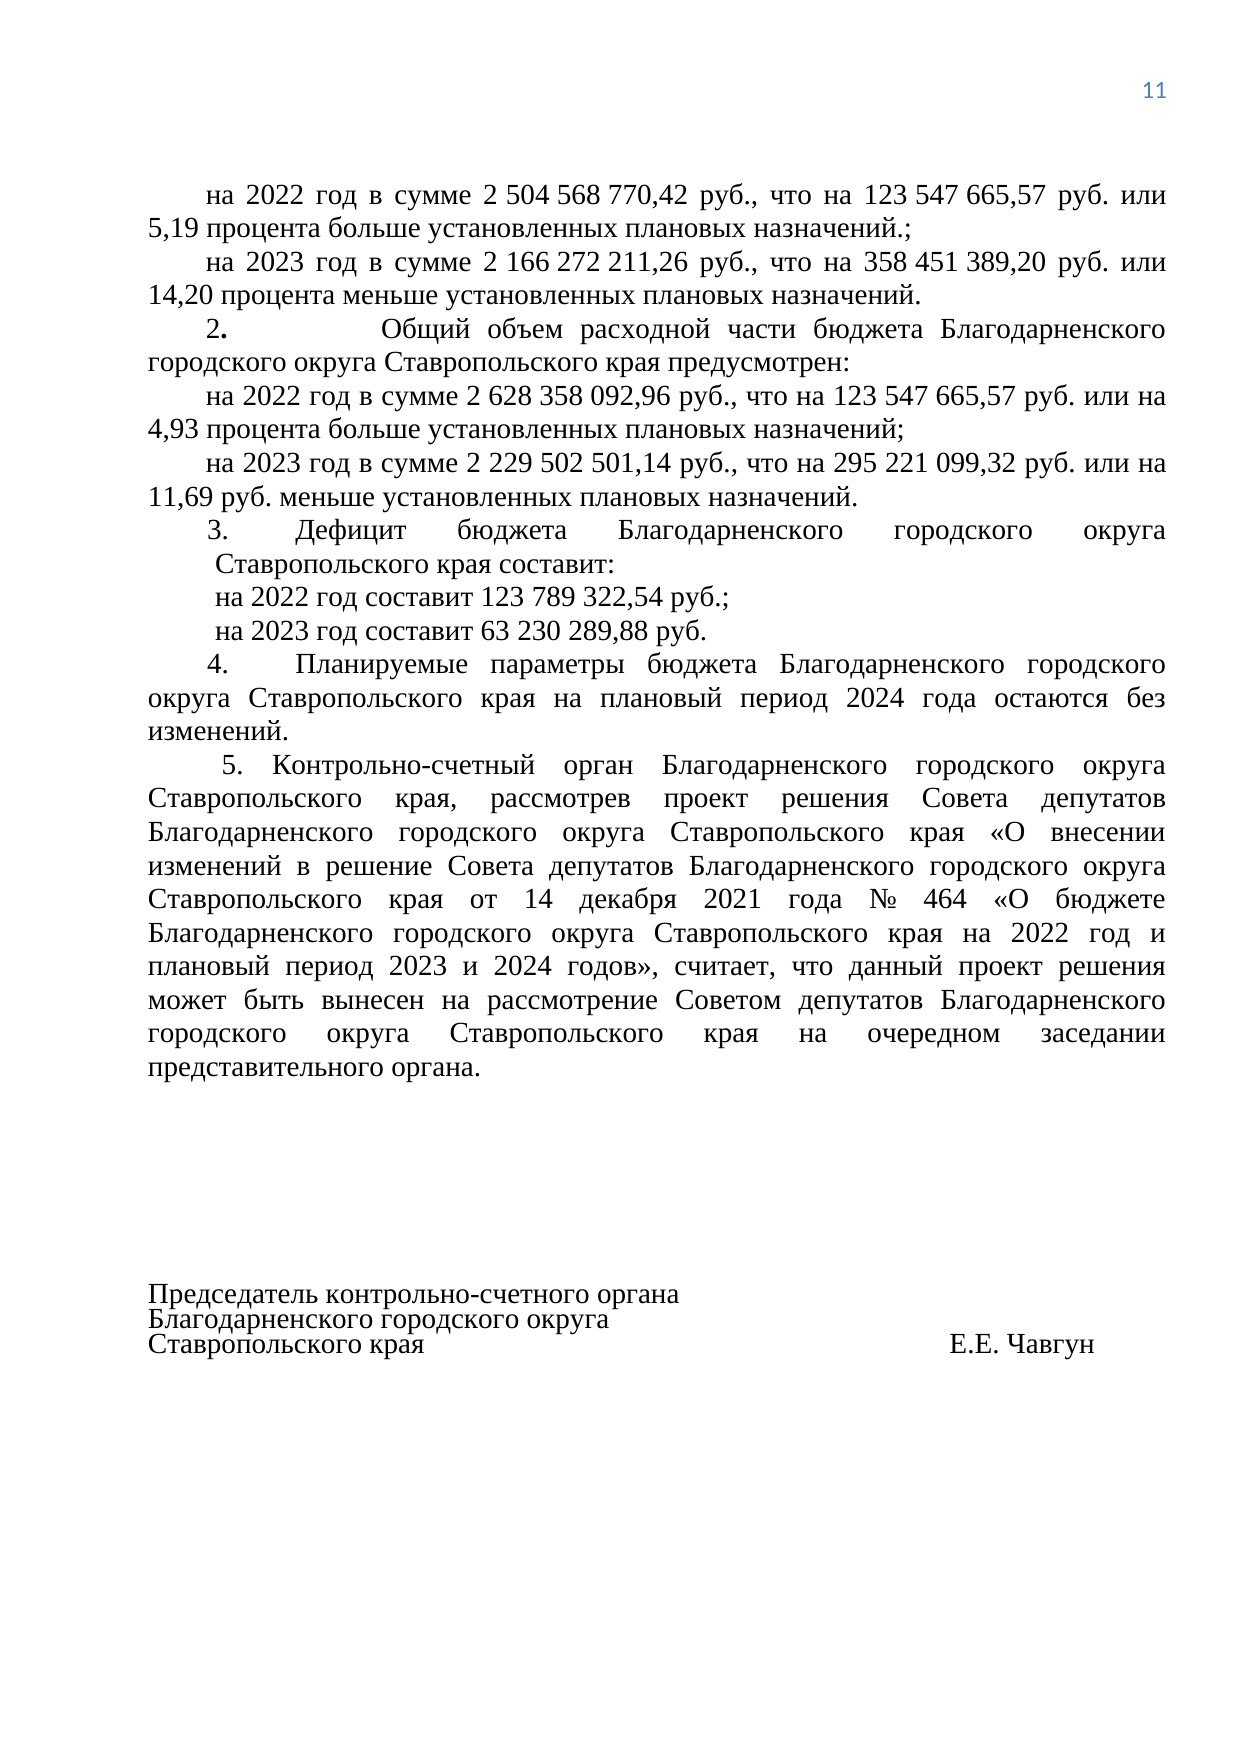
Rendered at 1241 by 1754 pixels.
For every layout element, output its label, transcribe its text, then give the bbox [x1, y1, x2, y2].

text Ставропольского края Е.Е. Чавгун [148, 1334, 1167, 1359]
list на 2022 год составит 123 789 322,54 руб.; [215, 579, 1167, 613]
list Дефицит бюджета Благодарненского городского округа Ставропольского края составит: [207, 512, 1167, 579]
list Планируемые параметры бюджета Благодарненского городского округа Ставропольского края на плановый период 2024 года остаются без изменений. [148, 646, 1167, 747]
text на 2022 год в сумме 2 628 358 092,96 руб., что на 123 547 665,57 руб. или на 4,93 процента больше установленных плановых назначений; [148, 378, 1167, 445]
text Председатель контрольно-счетного органа [148, 1284, 1167, 1309]
text на 2023 год в сумме 2 166 272 211,26 руб., что на 358 451 389,20 руб. или 14,20 процента меньше установленных плановых назначений. [148, 244, 1167, 311]
text Благодарненского городского округа [148, 1309, 1167, 1334]
text на 2022 год в сумме 2 504 568 770,42 руб., что на 123 547 665,57 руб. или 5,19 процента больше установленных плановых назначений.; [148, 177, 1167, 244]
list 5. Контрольно-счетный орган Благодарненского городского округа Ставропольского края, рассмотрев проект решения Совета депутатов Благодарненского городского округа Ставропольского края «О внесении изменений в решение Совета депутатов Благодарненского городского округа Ставропольского края от 14 декабря 2021 года № 464 «О бюджете Благодарненского городского округа Ставропольского края на 2022 год и плановый период 2023 и 2024 годов», считает, что данный проект решения может быть вынесен на рассмотрение Советом депутатов Благодарненского городского округа Ставропольского края на очередном заседании представительного органа. [148, 747, 1167, 1082]
text 2. Общий объем расходной части бюджета Благодарненского городского округа Ставропольского края предусмотрен: [148, 311, 1167, 378]
list на 2023 год составит 63 230 289,88 руб. [215, 613, 1167, 646]
text на 2023 год в сумме 2 229 502 501,14 руб., что на 295 221 099,32 руб. или на 11,69 руб. меньше установленных плановых назначений. [148, 445, 1167, 512]
